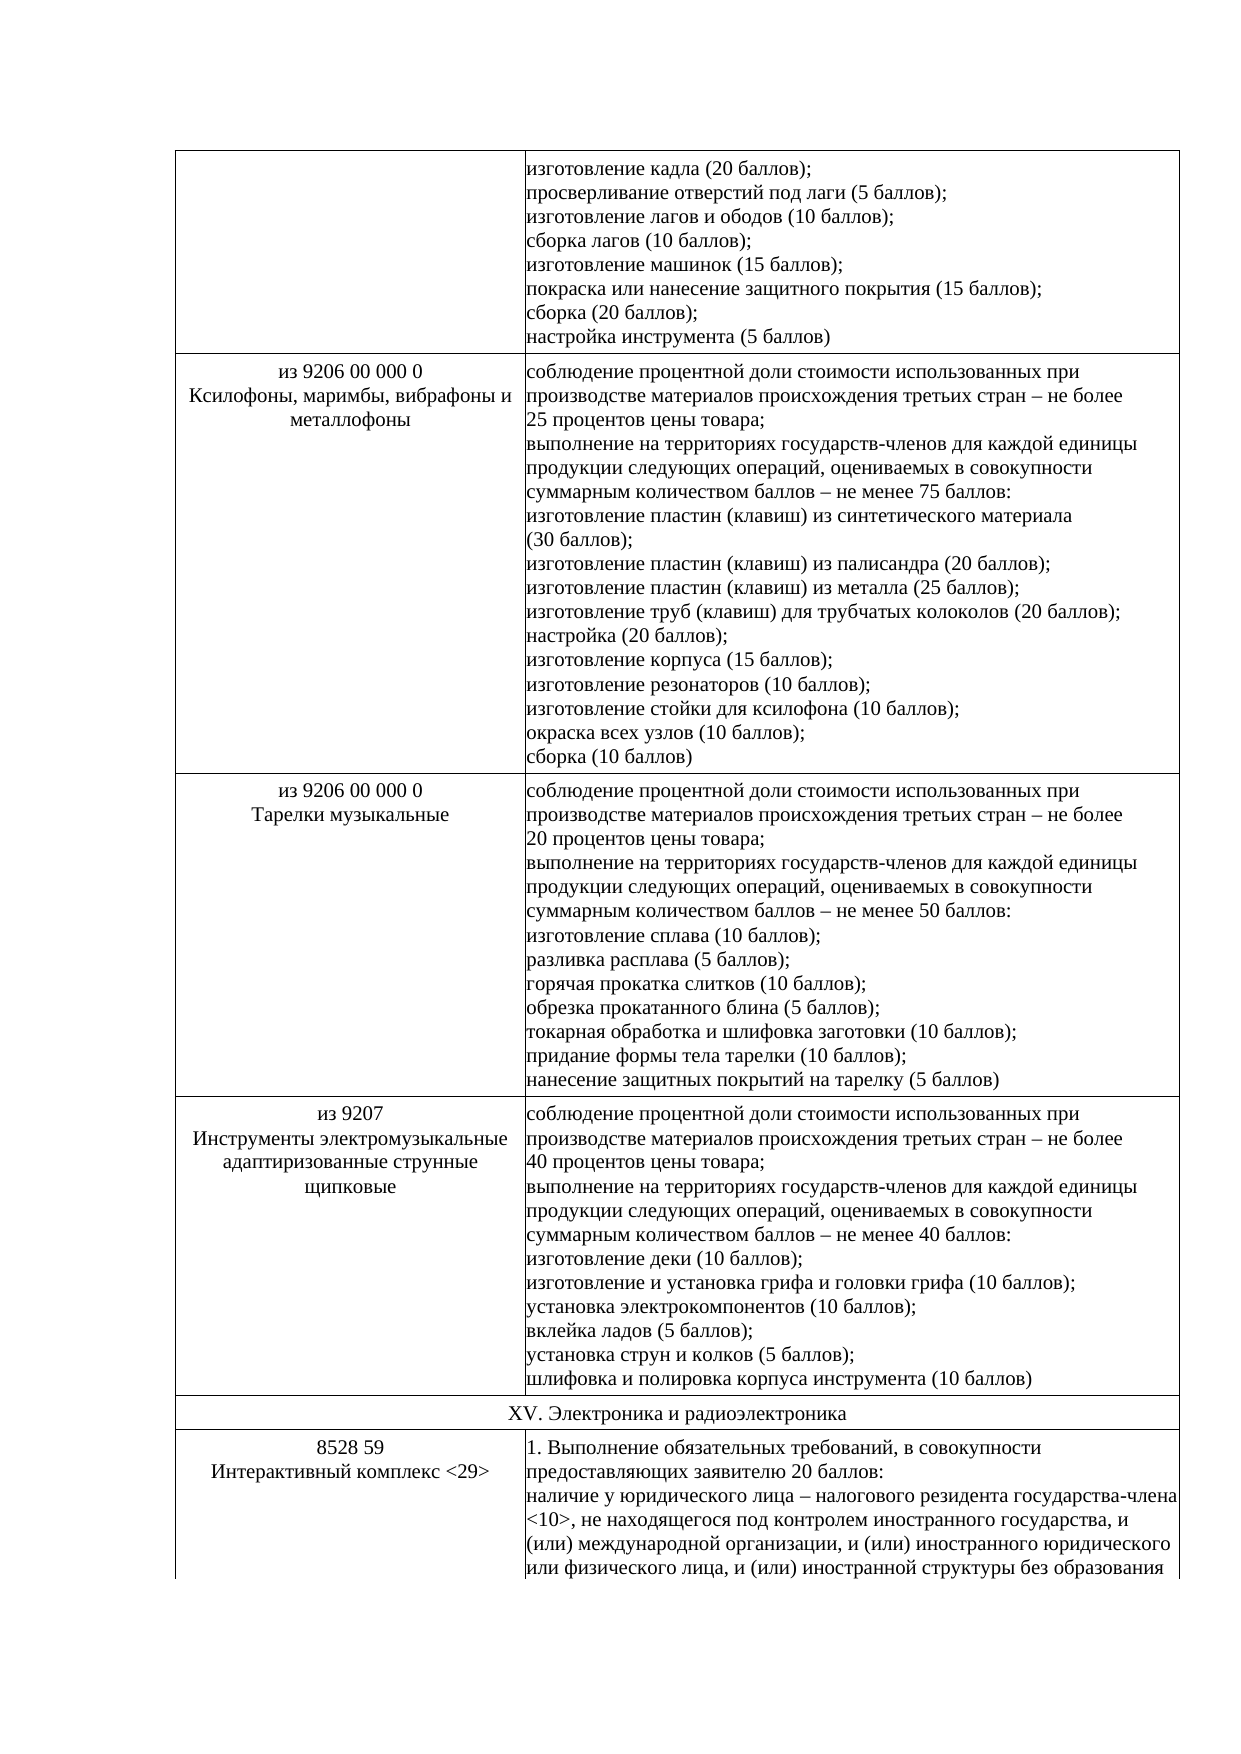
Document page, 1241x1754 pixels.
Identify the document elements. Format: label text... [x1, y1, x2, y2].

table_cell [526, 151, 1179, 353]
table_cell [176, 151, 525, 353]
table_cell из 9206 00 000 0 Ксилофоны, маримбы, вибрафоны и металлофоны [176, 354, 525, 772]
table_cell из 9206 00 000 0 Тарелки музыкальные [176, 774, 525, 1096]
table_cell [176, 1430, 525, 1579]
table_cell соблюдение процентной доли стоимости использованных при производстве материалов происхождения третьих стран – не более 25 процентов цены товара; выполнение на территориях государств-членов для каждой единицы продукции следующих операций, оцениваемых в совокупности суммарным количеством баллов – не менее 75 баллов: изготовление пластин (клавиш) из синтетического материала (30 баллов); изготовление пластин (клавиш) из палисандра (20 баллов); изготовление пластин (клавиш) из металла (25 баллов); изготовление труб (клавиш) для трубчатых колоколов (20 баллов); настройка (20 баллов); изготовление корпуса (15 баллов); изготовление резонаторов (10 баллов); изготовление стойки для ксилофона (10 баллов); окраска всех узлов (10 баллов); сборка (10 баллов) [526, 354, 1179, 772]
table_cell из 9207 Инструменты электромузыкальные адаптиризованные струнные щипковые [176, 1097, 525, 1395]
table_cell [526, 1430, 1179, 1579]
table_cell соблюдение процентной доли стоимости использованных при производстве материалов происхождения третьих стран – не более 40 процентов цены товара; выполнение на территориях государств-членов для каждой единицы продукции следующих операций, оцениваемых в совокупности суммарным количеством баллов – не менее 40 баллов: изготовление деки (10 баллов); изготовление и установка грифа и головки грифа (10 баллов); установка электрокомпонентов (10 баллов); вклейка ладов (5 баллов); установка струн и колков (5 баллов); шлифовка и полировка корпуса инструмента (10 баллов) [526, 1097, 1179, 1395]
table_cell соблюдение процентной доли стоимости использованных при производстве материалов происхождения третьих стран – не более 20 процентов цены товара; выполнение на территориях государств-членов для каждой единицы продукции следующих операций, оцениваемых в совокупности суммарным количеством баллов – не менее 50 баллов: изготовление сплава (10 баллов); разливка расплава (5 баллов); горячая прокатка слитков (10 баллов); обрезка прокатанного блина (5 баллов); токарная обработка и шлифовка заготовки (10 баллов); придание формы тела тарелки (10 баллов); нанесение защитных покрытий на тарелку (5 баллов) [526, 774, 1179, 1096]
table_cell XV. Электроника и радиоэлектроника [176, 1396, 1179, 1429]
